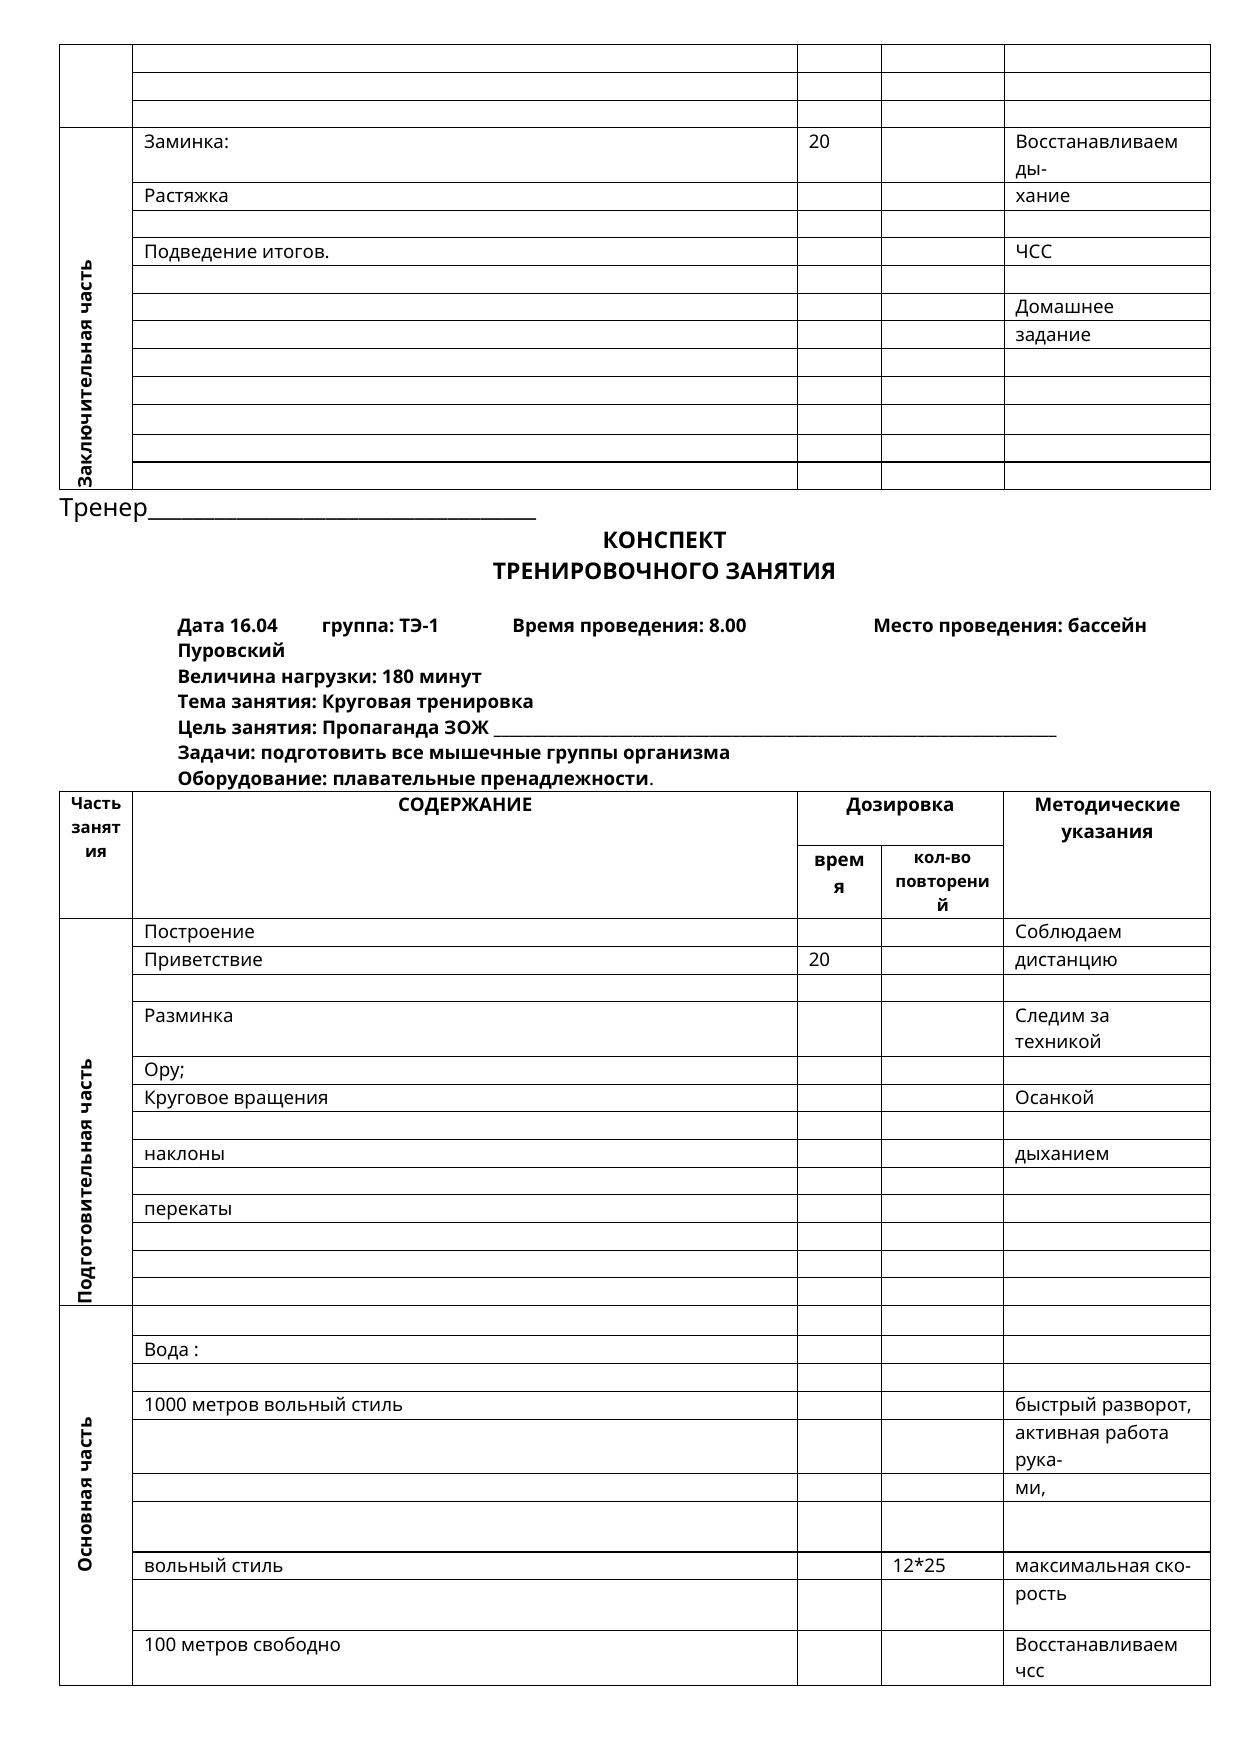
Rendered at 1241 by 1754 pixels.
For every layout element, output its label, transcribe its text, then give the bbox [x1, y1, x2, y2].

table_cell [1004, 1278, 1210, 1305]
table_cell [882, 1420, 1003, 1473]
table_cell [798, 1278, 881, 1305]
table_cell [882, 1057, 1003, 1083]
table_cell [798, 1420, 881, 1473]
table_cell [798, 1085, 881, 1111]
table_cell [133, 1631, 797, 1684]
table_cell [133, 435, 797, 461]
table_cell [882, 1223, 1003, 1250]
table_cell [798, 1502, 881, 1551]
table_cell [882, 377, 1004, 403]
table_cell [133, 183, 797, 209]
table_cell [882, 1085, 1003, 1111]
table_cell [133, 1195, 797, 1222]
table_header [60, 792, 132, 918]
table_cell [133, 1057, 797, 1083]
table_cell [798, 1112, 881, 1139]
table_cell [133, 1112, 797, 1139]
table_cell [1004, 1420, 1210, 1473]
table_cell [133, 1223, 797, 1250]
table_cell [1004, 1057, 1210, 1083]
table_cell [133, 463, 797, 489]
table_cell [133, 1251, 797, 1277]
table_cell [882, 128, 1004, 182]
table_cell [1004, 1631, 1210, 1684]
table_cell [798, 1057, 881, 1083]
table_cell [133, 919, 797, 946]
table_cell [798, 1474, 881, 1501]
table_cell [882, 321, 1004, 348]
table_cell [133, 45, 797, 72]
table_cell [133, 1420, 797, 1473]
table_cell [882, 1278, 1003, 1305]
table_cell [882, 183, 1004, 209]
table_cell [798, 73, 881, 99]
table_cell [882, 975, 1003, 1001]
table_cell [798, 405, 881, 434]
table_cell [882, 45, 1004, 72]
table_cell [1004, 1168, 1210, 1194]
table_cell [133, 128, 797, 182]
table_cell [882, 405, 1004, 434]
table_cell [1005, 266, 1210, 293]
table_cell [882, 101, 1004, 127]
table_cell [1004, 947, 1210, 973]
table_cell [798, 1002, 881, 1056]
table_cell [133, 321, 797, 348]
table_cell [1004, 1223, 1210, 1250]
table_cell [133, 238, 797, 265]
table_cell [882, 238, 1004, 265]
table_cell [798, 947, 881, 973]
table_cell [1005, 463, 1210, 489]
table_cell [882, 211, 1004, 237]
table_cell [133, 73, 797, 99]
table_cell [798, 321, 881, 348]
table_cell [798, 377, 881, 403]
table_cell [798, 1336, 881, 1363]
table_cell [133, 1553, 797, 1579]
text Оборудование: плавательные пренадлежности. [177, 765, 1152, 791]
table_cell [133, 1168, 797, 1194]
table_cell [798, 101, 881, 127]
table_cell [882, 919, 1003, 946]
text Задачи: подготовить все мышечные группы организма [177, 740, 1152, 765]
text Дата 16.04 группа: ТЭ-1 Время проведения: 8.00 Место проведения: бассейн Пуровский [177, 612, 1152, 663]
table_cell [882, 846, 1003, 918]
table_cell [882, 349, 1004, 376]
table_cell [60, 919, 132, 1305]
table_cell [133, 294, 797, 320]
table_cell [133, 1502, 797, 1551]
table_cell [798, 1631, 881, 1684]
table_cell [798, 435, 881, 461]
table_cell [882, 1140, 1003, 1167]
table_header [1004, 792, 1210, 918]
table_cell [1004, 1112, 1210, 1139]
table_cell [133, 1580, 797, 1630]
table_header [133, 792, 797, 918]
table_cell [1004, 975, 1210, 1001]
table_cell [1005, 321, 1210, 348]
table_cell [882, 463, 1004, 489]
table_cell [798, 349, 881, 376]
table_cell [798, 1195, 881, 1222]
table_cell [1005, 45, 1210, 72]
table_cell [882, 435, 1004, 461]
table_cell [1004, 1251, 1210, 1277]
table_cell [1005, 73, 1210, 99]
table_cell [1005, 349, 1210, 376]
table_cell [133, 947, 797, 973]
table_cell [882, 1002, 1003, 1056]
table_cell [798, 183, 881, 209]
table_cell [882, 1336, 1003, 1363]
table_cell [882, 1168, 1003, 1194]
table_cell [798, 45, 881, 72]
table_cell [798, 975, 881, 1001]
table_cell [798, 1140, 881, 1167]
text Тренер___________________________________ [59, 490, 1152, 524]
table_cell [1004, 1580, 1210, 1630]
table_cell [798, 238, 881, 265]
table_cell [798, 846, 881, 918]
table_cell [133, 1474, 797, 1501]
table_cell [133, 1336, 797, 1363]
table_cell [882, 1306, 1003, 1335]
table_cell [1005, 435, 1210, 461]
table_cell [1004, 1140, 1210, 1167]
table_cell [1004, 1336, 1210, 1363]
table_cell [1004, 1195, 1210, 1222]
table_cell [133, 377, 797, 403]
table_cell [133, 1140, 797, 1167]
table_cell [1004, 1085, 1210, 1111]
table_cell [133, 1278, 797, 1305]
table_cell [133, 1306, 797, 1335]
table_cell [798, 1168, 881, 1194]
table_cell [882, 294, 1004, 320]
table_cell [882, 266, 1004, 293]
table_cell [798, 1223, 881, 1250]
text Тема занятия: Круговая тренировка [177, 689, 1152, 714]
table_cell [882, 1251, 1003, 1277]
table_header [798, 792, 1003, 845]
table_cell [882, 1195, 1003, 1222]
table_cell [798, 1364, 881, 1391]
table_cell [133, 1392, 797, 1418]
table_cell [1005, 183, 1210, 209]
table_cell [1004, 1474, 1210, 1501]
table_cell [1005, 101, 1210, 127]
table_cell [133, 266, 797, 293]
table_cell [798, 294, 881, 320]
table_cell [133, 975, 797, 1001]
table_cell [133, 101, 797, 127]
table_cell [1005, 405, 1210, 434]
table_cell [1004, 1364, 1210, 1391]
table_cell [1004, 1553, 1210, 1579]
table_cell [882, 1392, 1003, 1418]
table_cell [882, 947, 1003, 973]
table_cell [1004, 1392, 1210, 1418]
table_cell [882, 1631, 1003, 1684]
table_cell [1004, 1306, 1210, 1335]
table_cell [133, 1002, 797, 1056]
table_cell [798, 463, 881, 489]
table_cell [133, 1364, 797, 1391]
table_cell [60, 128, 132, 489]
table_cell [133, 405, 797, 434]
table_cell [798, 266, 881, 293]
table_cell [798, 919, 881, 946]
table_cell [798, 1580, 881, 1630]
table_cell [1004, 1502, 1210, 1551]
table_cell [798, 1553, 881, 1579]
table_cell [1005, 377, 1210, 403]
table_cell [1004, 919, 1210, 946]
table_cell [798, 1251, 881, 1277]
text Величина нагрузки: 180 минут [177, 663, 1152, 689]
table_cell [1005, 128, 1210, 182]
text ТРЕНИРОВОЧНОГО ЗАНЯТИЯ [177, 555, 1152, 587]
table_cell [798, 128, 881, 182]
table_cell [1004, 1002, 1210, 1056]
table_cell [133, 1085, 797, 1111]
text Цель занятия: Пропаганда ЗОЖ _________________________________________________________________________ [177, 714, 1152, 740]
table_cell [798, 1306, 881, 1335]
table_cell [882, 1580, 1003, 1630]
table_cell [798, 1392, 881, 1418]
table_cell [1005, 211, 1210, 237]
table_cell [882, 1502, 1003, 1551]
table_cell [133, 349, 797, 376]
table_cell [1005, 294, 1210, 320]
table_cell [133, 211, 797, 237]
text КОНСПЕКТ [177, 524, 1152, 555]
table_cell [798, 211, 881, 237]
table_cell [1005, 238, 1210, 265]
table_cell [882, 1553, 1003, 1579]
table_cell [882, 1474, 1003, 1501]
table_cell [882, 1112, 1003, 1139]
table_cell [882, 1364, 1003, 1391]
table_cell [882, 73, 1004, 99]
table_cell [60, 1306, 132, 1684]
